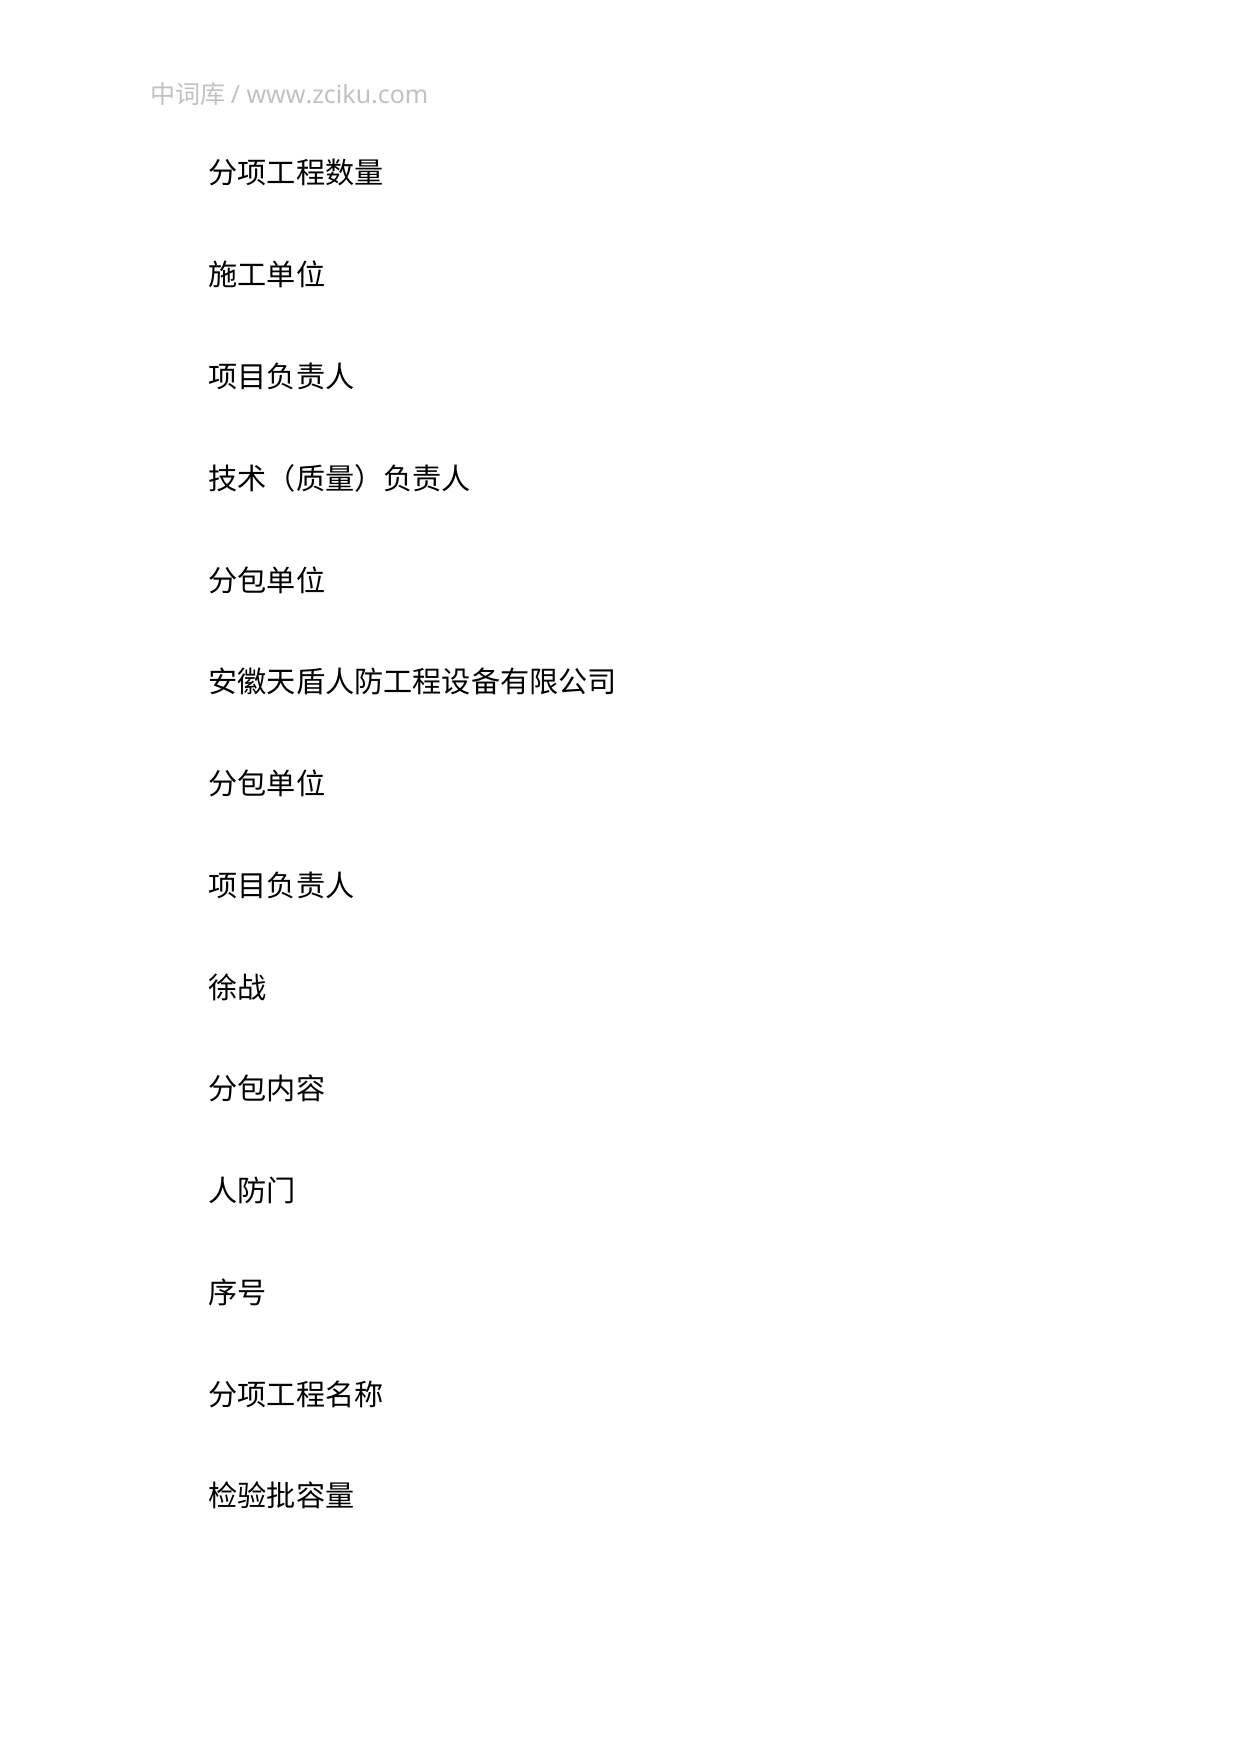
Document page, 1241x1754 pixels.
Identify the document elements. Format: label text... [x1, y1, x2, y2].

text 序号 [150, 1269, 1090, 1312]
text 检验批容量 [150, 1473, 1090, 1515]
text 分包单位 [150, 557, 1090, 599]
text 项目负责人 [150, 353, 1090, 396]
text 分包单位 [150, 761, 1090, 803]
text 分项工程名称 [150, 1371, 1090, 1413]
text 徐战 [150, 964, 1090, 1006]
text 施工单位 [150, 252, 1090, 294]
text 项目负责人 [150, 862, 1090, 905]
text 人防门 [150, 1168, 1090, 1210]
text 分项工程数量 [150, 150, 1090, 192]
text 分包内容 [150, 1066, 1090, 1108]
text 安徽天盾人防工程设备有限公司 [150, 659, 1090, 701]
text 技术（质量）负责人 [150, 455, 1090, 498]
